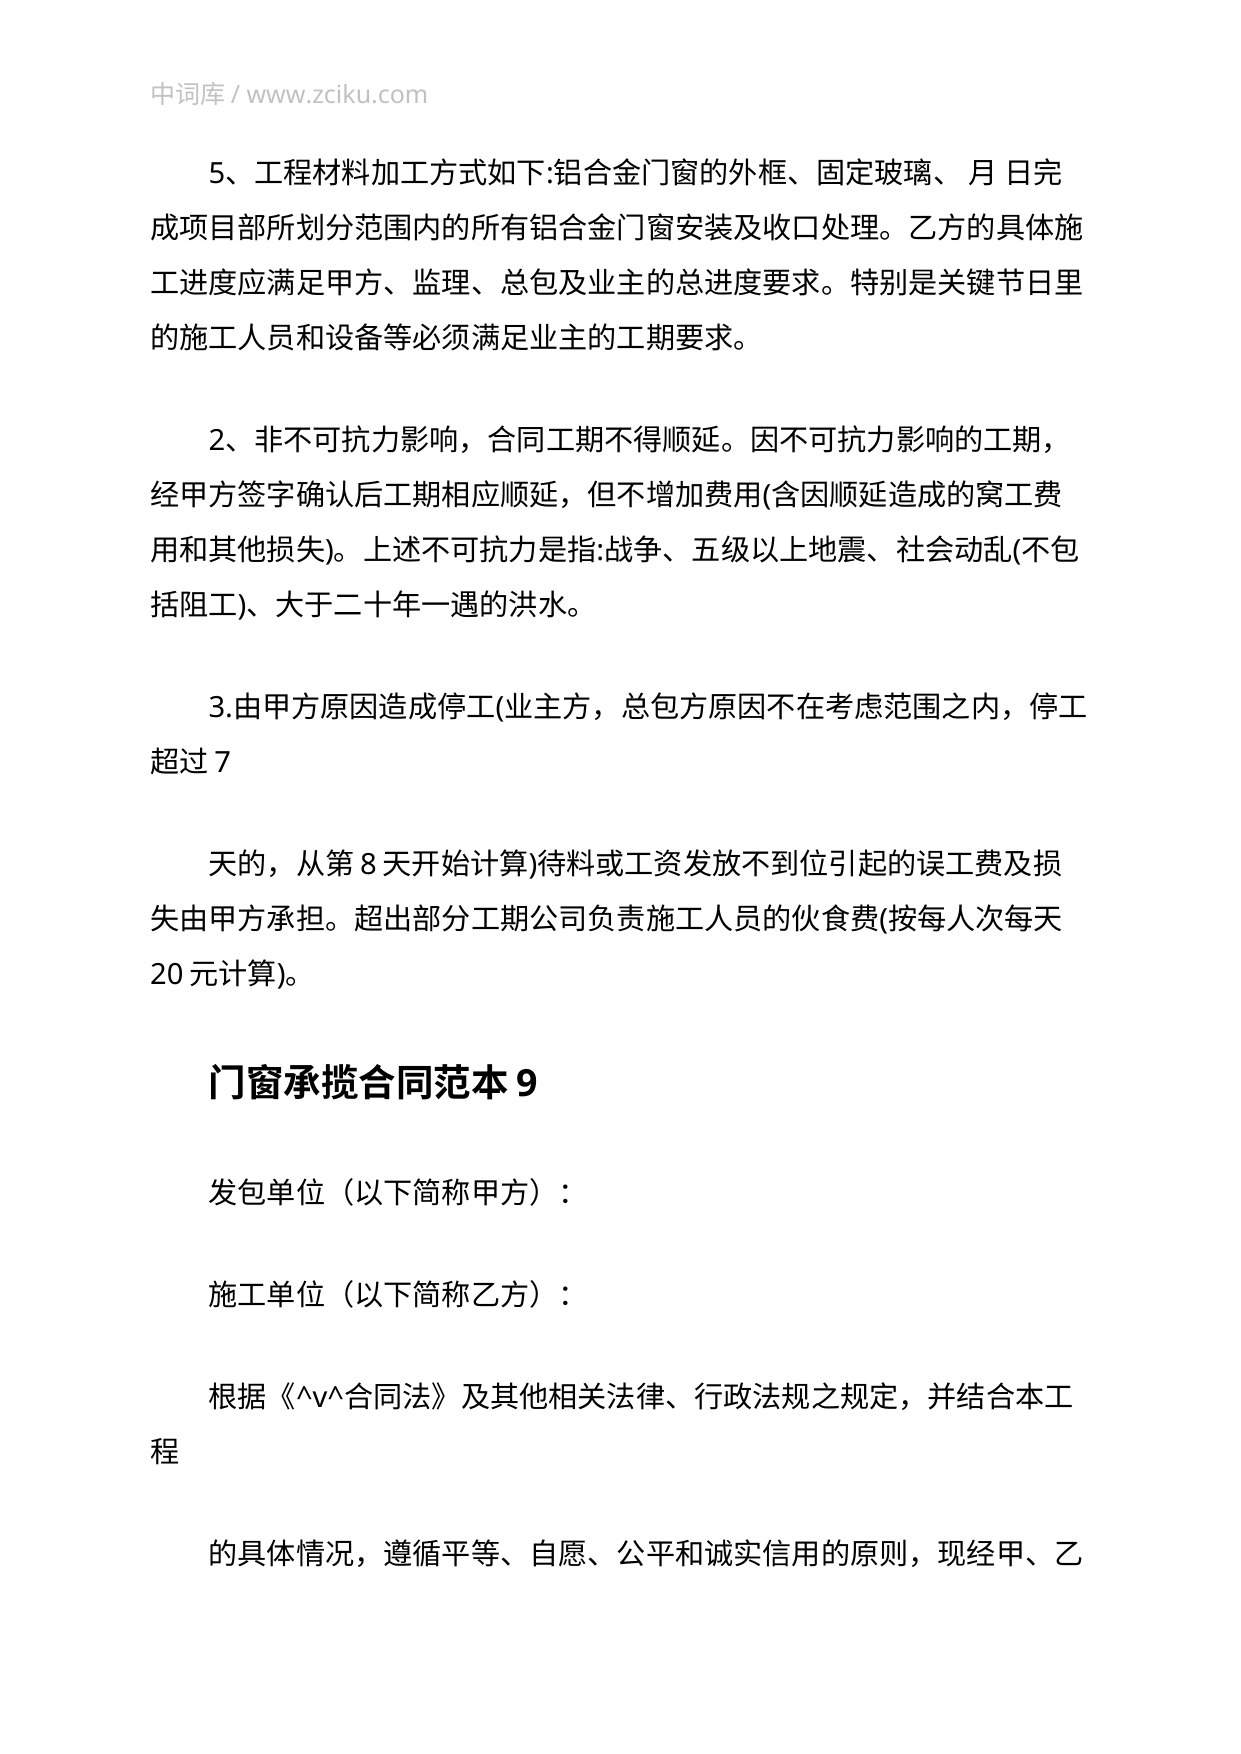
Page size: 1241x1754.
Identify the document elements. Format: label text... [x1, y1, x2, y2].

text 天的，从第8天开始计算)待料或工资发放不到位引起的误工费及损失由甲方承担。超出部分工期公司负责施工人员的伙食费(按每人次每天20元计算)。 [150, 841, 1090, 993]
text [150, 1530, 1090, 1573]
text 根据《^v^合同法》及其他相关法律、行政法规之规定，并结合本工程 [150, 1374, 1090, 1471]
text 5、工程材料加工方式如下:铝合金门窗的外框、固定玻璃、 月 日完成项目部所划分范围内的所有铝合金门窗安装及收口处理。乙方的具体施工进度应满足甲方、监理、总包及业主的总进度要求。特别是关键节日里的施工人员和设备等必须满足业主的工期要求。 [150, 150, 1090, 357]
text 2、非不可抗力影响，合同工期不得顺延。因不可抗力影响的工期，经甲方签字确认后工期相应顺延，但不增加费用(含因顺延造成的窝工费用和其他损失)。上述不可抗力是指:战争、五级以上地震、社会动乱(不包括阻工)、大于二十年一遇的洪水。 [150, 417, 1090, 624]
text 3.由甲方原因造成停工(业主方，总包方原因不在考虑范围之内，停工超过7 [150, 683, 1090, 781]
text 发包单位（以下简称甲方）： [150, 1170, 1090, 1212]
text 门窗承揽合同范本9 [150, 1052, 1090, 1107]
text 施工单位（以下简称乙方）： [150, 1272, 1090, 1314]
